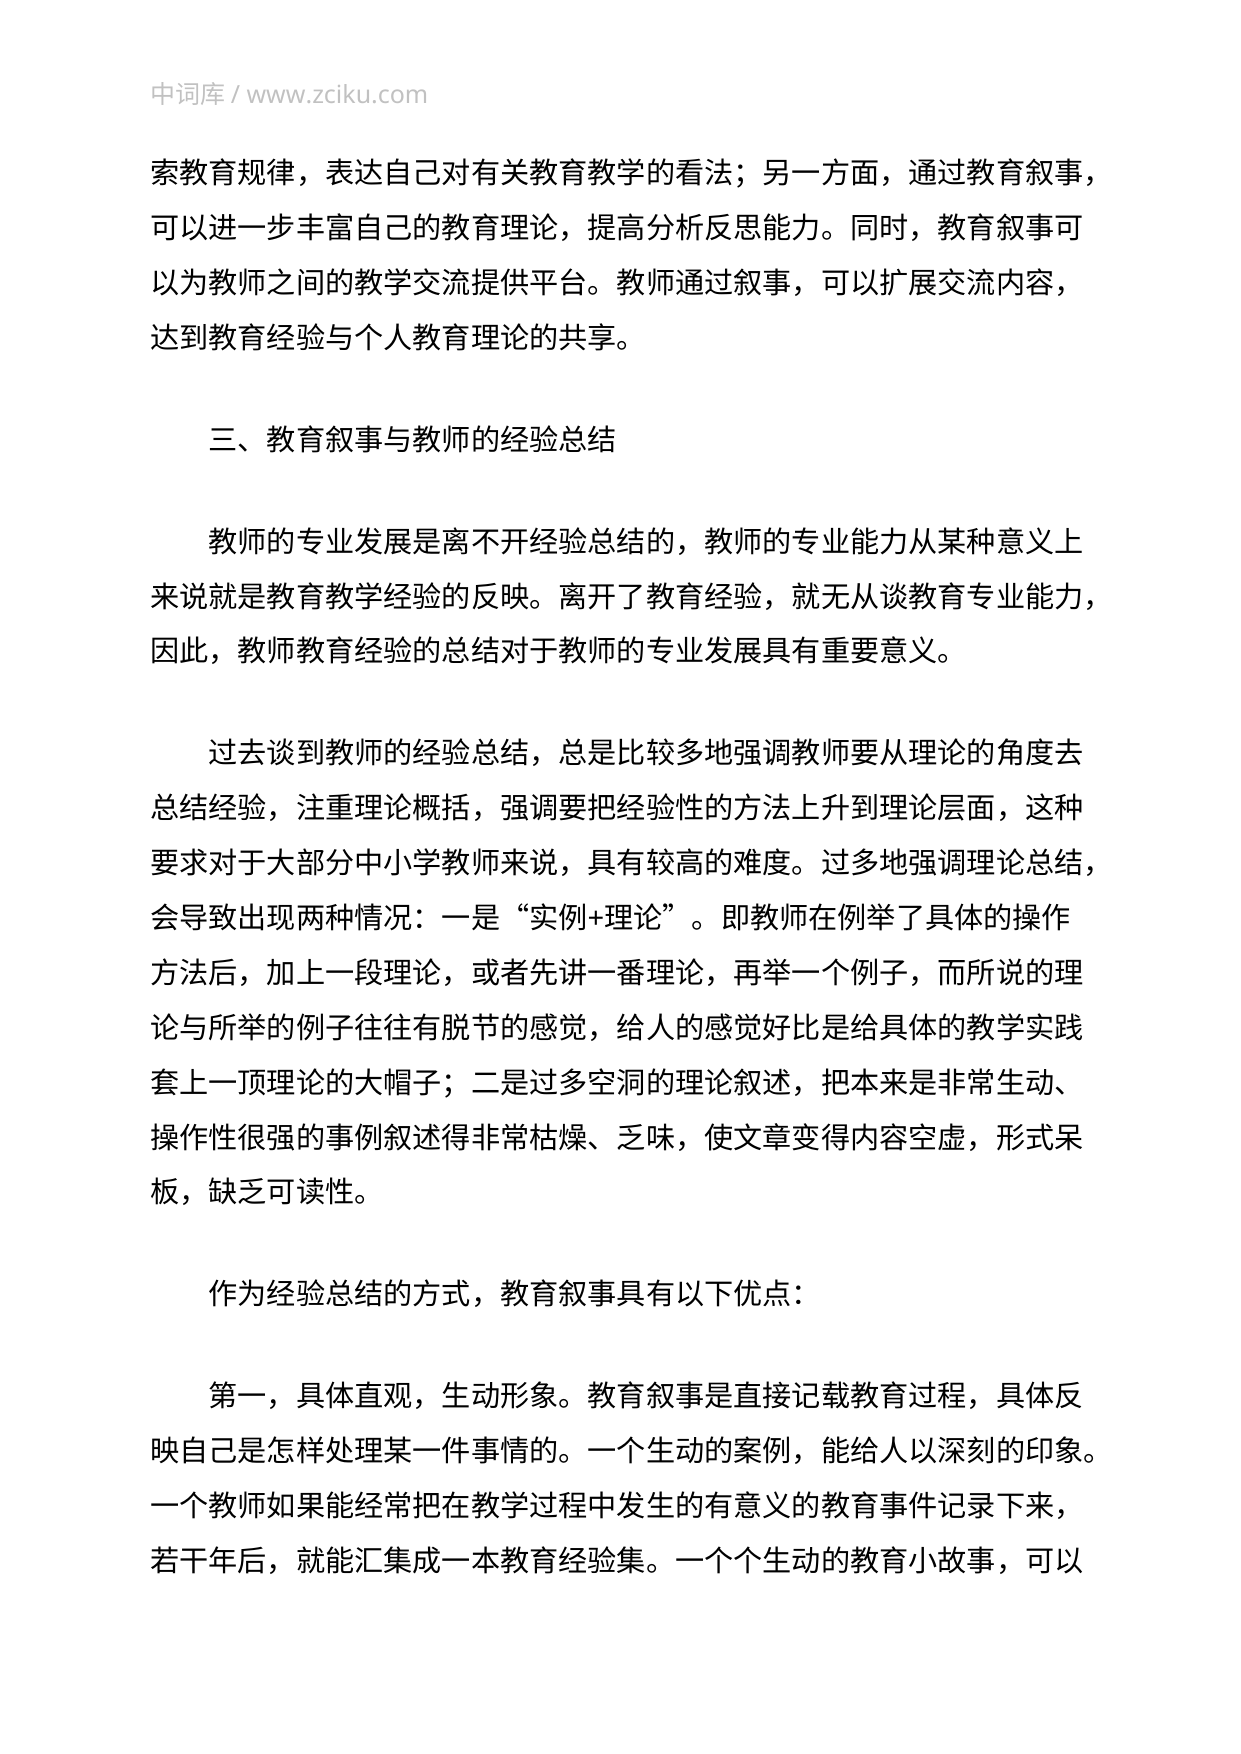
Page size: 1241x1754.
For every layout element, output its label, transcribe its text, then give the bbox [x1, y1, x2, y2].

text 三、教育叙事与教师的经验总结 [150, 416, 1090, 459]
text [150, 150, 1090, 357]
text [150, 1373, 1090, 1579]
text 教师的专业发展是离不开经验总结的，教师的专业能力从某种意义上来说就是教育教学经验的反映。离开了教育经验，就无从谈教育专业能力，因此，教师教育经验的总结对于教师的专业发展具有重要意义。 [150, 518, 1090, 670]
text 过去谈到教师的经验总结，总是比较多地强调教师要从理论的角度去总结经验，注重理论概括，强调要把经验性的方法上升到理论层面，这种要求对于大部分中小学教师来说，具有较高的难度。过多地强调理论总结，会导致出现两种情况：一是“实例+理论”。即教师在例举了具体的操作方法后，加上一段理论，或者先讲一番理论，再举一个例子，而所说的理论与所举的例子往往有脱节的感觉，给人的感觉好比是给具体的教学实践套上一顶理论的大帽子；二是过多空洞的理论叙述，把本来是非常生动、操作性很强的事例叙述得非常枯燥、乏味，使文章变得内容空虚，形式呆板，缺乏可读性。 [150, 730, 1090, 1211]
text 作为经验总结的方式，教育叙事具有以下优点： [150, 1271, 1090, 1313]
